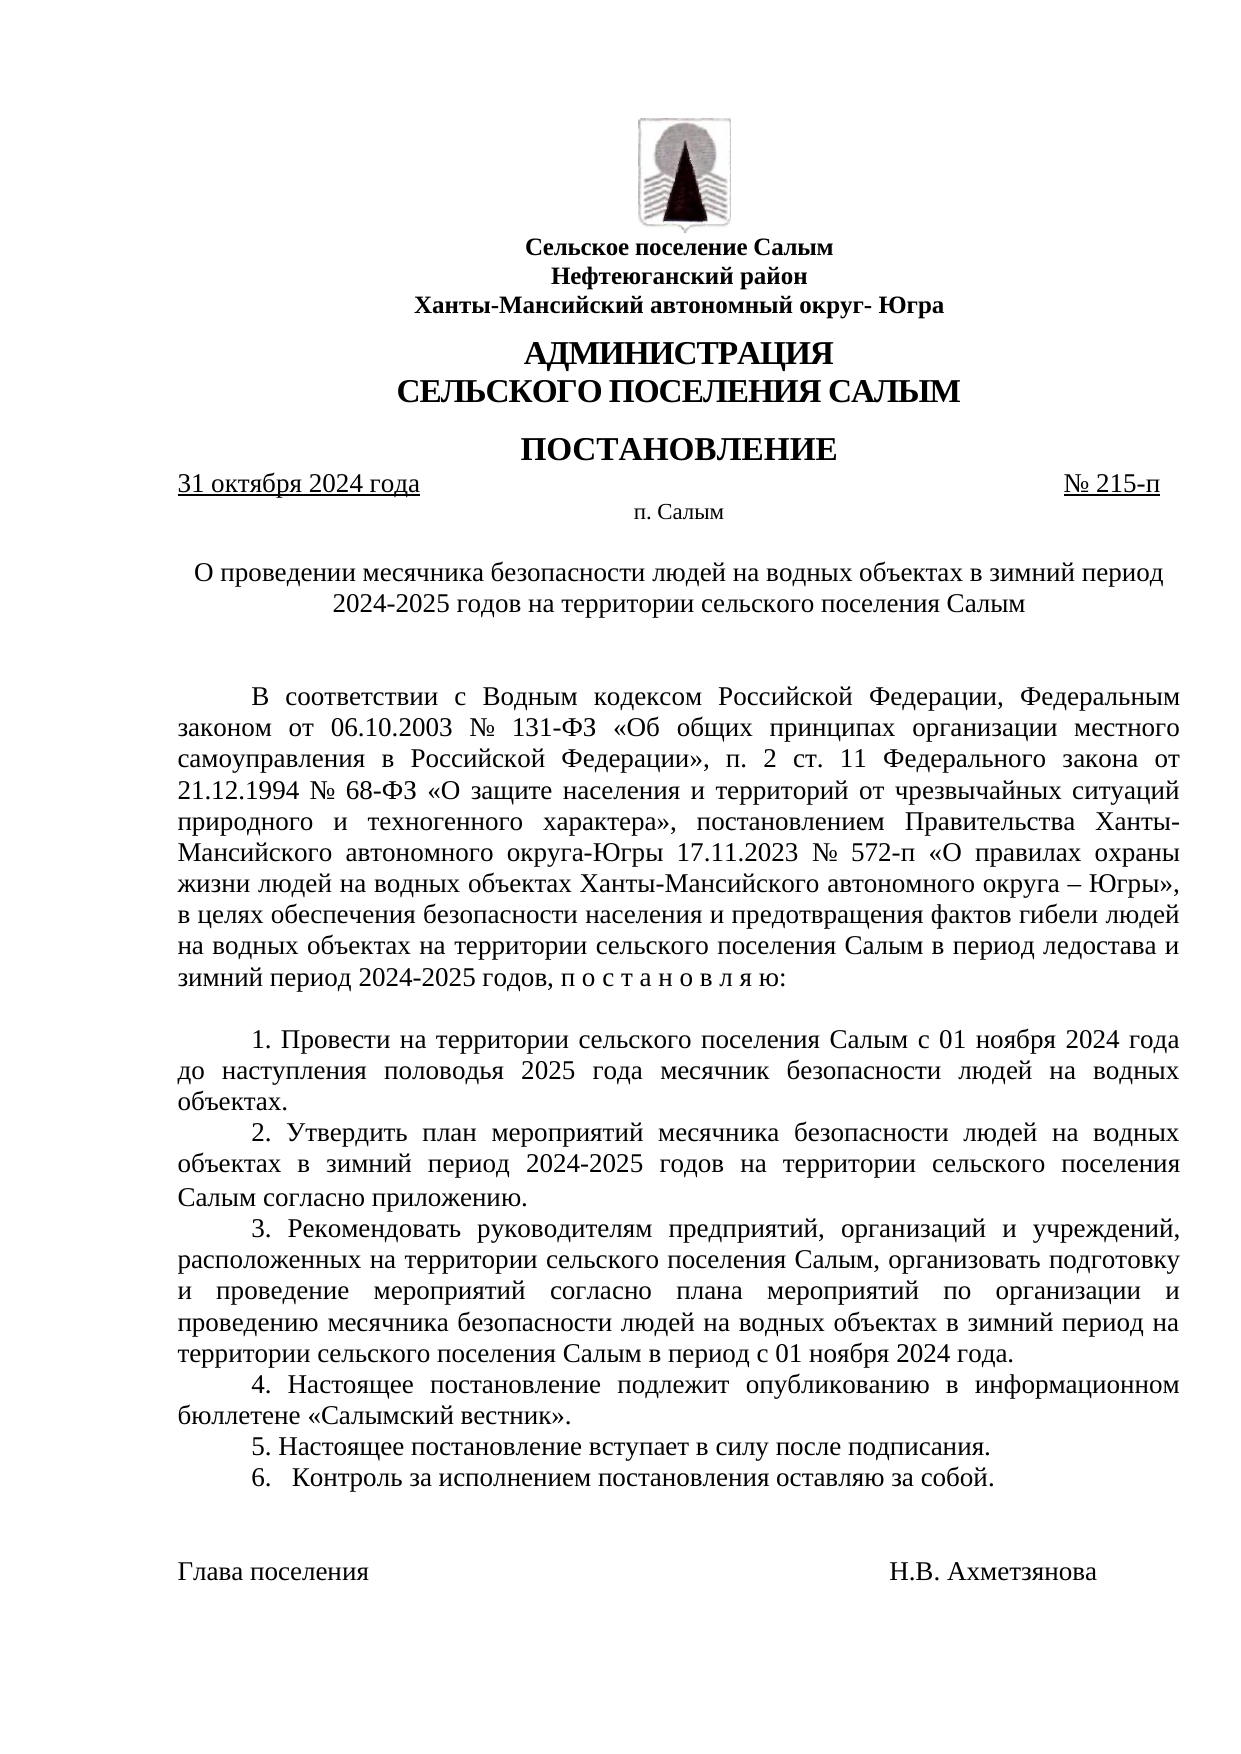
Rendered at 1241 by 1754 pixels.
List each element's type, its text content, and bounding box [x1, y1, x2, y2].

text Сельское поселение Салым [177, 232, 1181, 261]
text 4. Настоящее постановление подлежит опубликованию в информационном бюллетене «Салымский вестник». [177, 1368, 1181, 1430]
text СЕЛЬСКОГО ПОСЕЛЕНИЯ САЛЫМ [177, 371, 1181, 409]
text п. Салым [177, 498, 1180, 524]
text Глава поселения Н.В. Ахметзянова [177, 1555, 1181, 1586]
text О проведении месячника безопасности людей на водных объектах в зимний период 2024-2025 годов на территории сельского поселения Салым [177, 556, 1181, 618]
text 1. Провести на территории сельского поселения Салым с 01 ноября 2024 года до наступления половодья 2025 года месячник безопасности людей на водных объектах. [177, 1023, 1181, 1116]
text В соответствии с Водным кодексом Российской Федерации, Федеральным законом от 06.10.2003 № 131-ФЗ «Об общих принципах организации местного самоуправления в Российской Федерации», п. 2 ст. 11 Федерального закона от 21.12.1994 № 68-ФЗ «О защите населения и территорий от чрезвычайных ситуаций природного и техногенного характера», постановлением Правительства Ханты-Мансийского автономного округа-Югры 17.11.2023 № 572-п «О правилах охраны жизни людей на водных объектах Ханты-Мансийского автономного округа – Югры», в целях обеспечения безопасности населения и предотвращения фактов гибели людей на водных объектах на территории сельского поселения Салым в период ледостава и зимний период 2024-2025 годов, п о с т а н о в л я ю: [177, 680, 1181, 992]
text 31 октября 2024 года № 215-п [177, 467, 1181, 498]
picture [638, 118, 731, 233]
text 3. Рекомендовать руководителям предприятий, организаций и учреждений, расположенных на территории сельского поселения Салым, организовать подготовку и проведение мероприятий согласно плана мероприятий по организации и проведению месячника безопасности людей на водных объектах в зимний период на территории сельского поселения Салым в период с 01 ноября 2024 года. [177, 1212, 1181, 1368]
text Нефтеюганский район [177, 261, 1181, 290]
text Ханты-Мансийский автономный округ- Югра [177, 290, 1181, 318]
text АДМИНИСТРАЦИЯ [177, 333, 1181, 371]
text 2. Утвердить план мероприятий месячника безопасности людей на водных объектах в зимний период 2024-2025 годов на территории сельского поселения Салым согласно приложению. [177, 1116, 1181, 1212]
text 6. Контроль за исполнением постановления оставляю за собой. [177, 1461, 1181, 1492]
text 5. Настоящее постановление вступает в силу после подписания. [177, 1430, 1181, 1461]
text ПОСТАНОВЛЕНИЕ [177, 429, 1181, 467]
